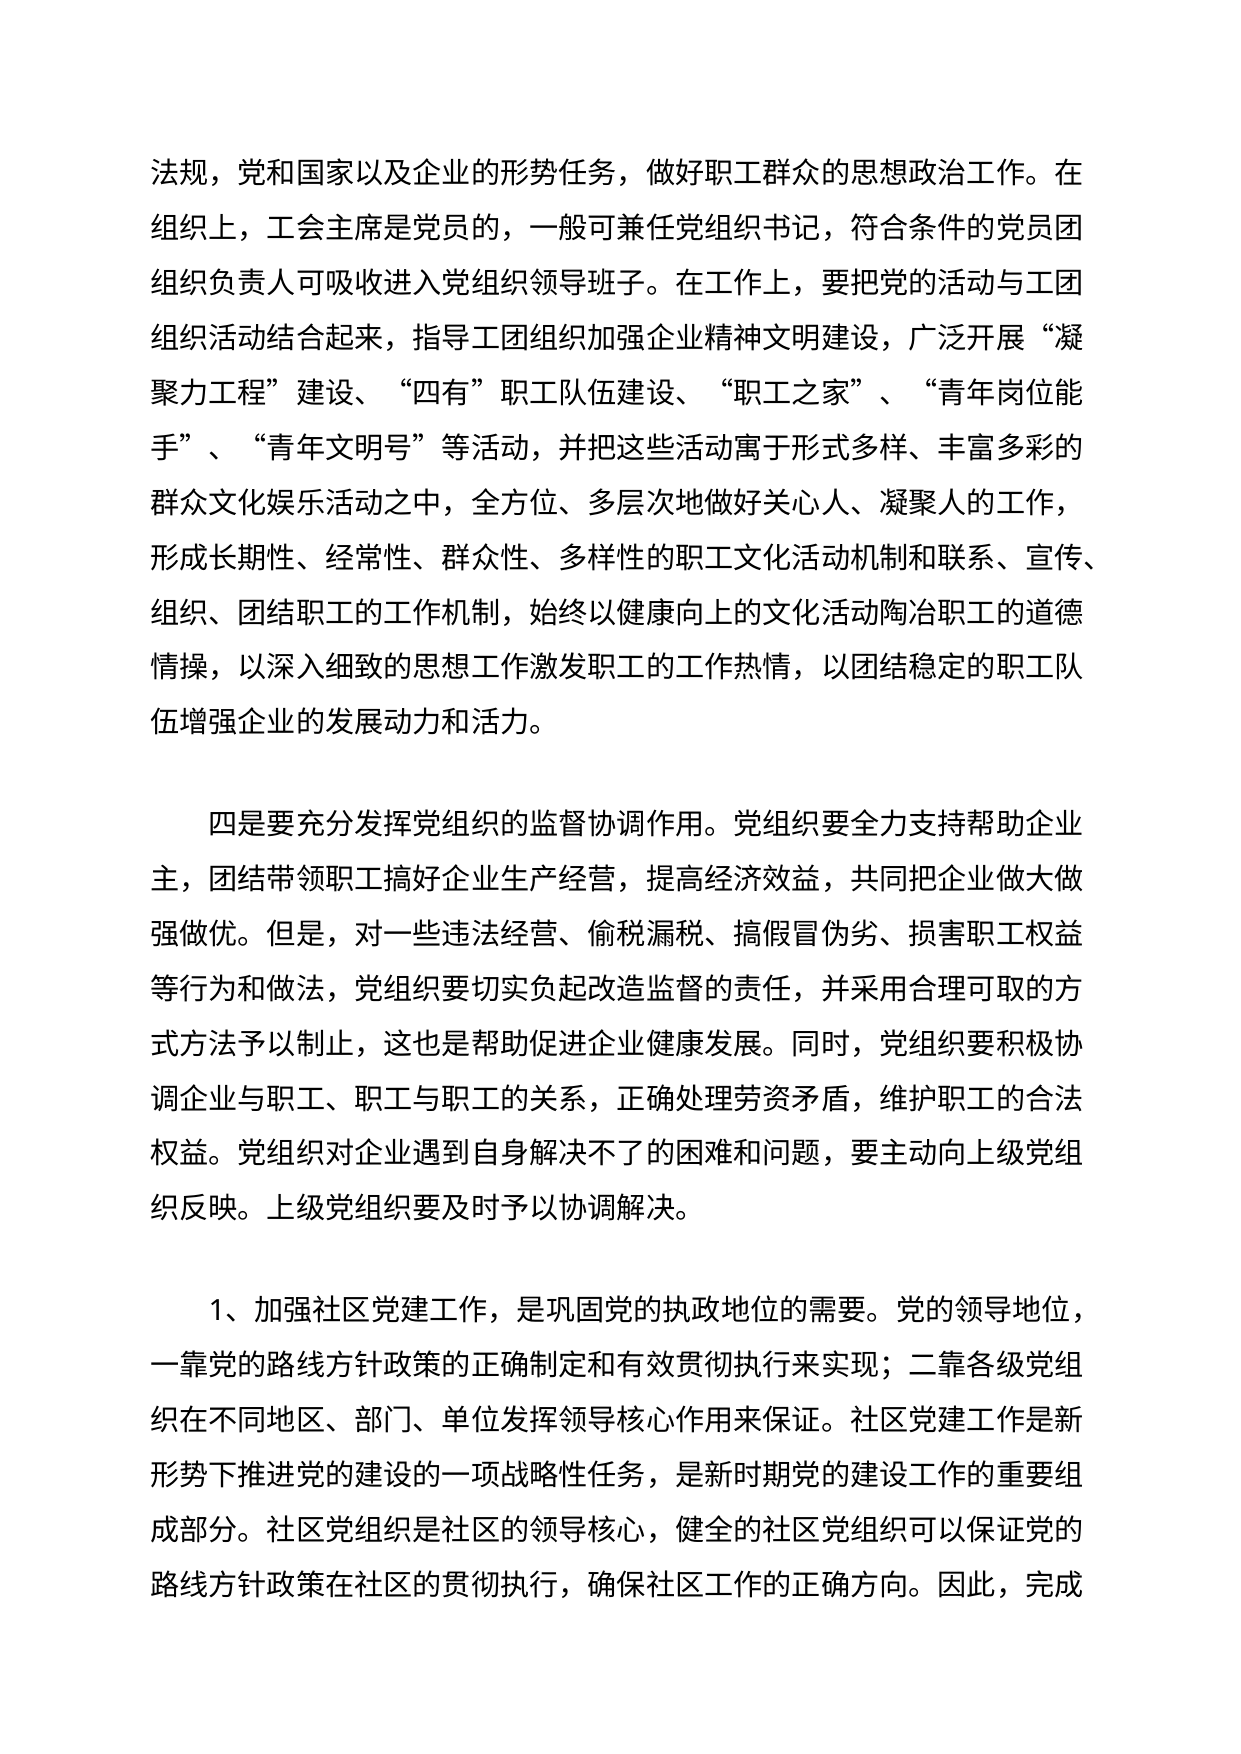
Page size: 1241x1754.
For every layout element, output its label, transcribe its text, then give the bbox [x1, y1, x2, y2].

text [150, 1287, 1090, 1604]
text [150, 150, 1090, 741]
text 四是要充分发挥党组织的监督协调作用。党组织要全力支持帮助企业主，团结带领职工搞好企业生产经营，提高经济效益，共同把企业做大做强做优。但是，对一些违法经营、偷税漏税、搞假冒伪劣、损害职工权益等行为和做法，党组织要切实负起改造监督的责任，并采用合理可取的方式方法予以制止，这也是帮助促进企业健康发展。同时，党组织要积极协调企业与职工、职工与职工的关系，正确处理劳资矛盾，维护职工的合法权益。党组织对企业遇到自身解决不了的困难和问题，要主动向上级党组织反映。上级党组织要及时予以协调解决。 [150, 801, 1090, 1227]
